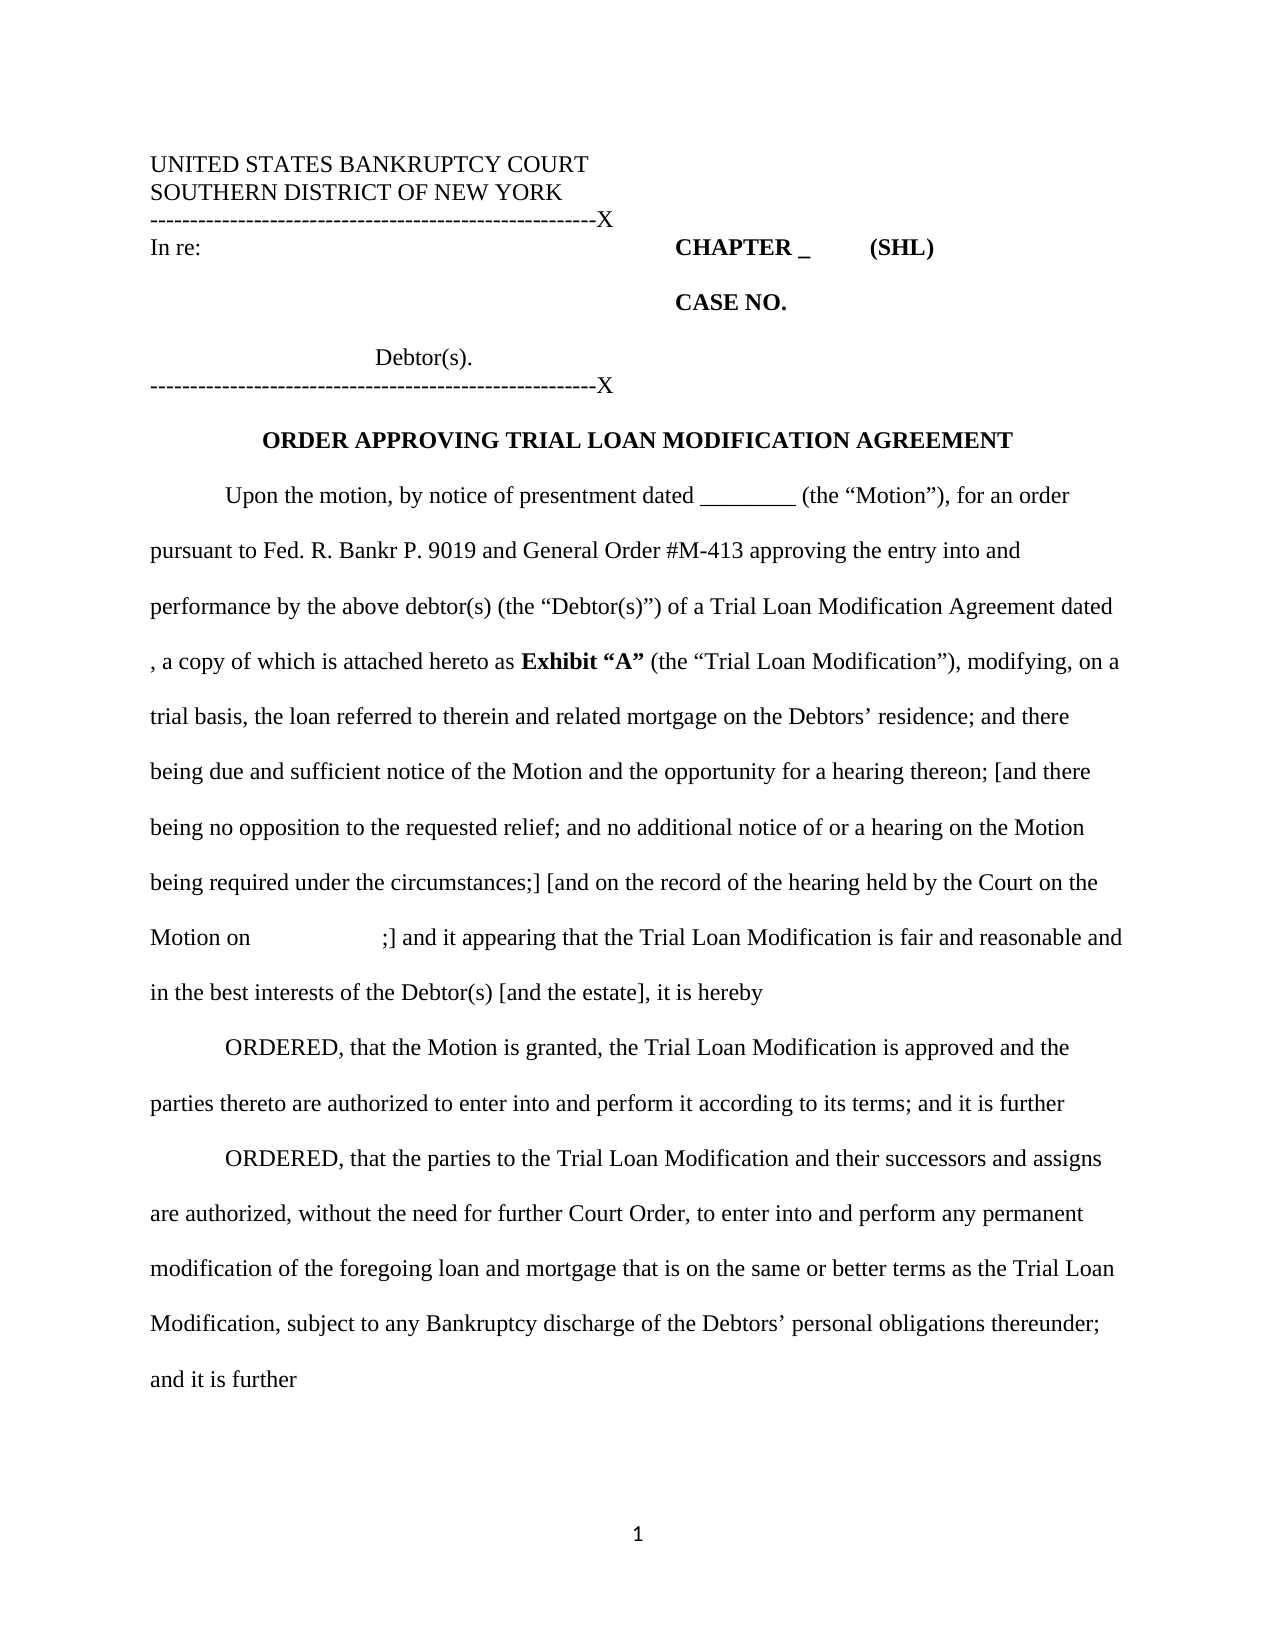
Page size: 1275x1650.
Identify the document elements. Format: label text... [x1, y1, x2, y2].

text ORDERED, that the parties to the Trial Loan Modification and their successors and assigns are authorized, without the need for further Court Order, to enter into and perform any permanent modification of the foregoing loan and mortgage that is on the same or better terms as the Trial Loan Modification, subject to any Bankruptcy discharge of the Debtors’ personal obligations thereunder; and it is further [150, 1144, 1125, 1392]
text CASE NO. [150, 288, 1125, 316]
text ORDERED, that the Motion is granted, the Trial Loan Modification is approved and the parties thereto are authorized to enter into and perform it according to its terms; and it is further [150, 1033, 1125, 1116]
text Upon the motion, by notice of presentment dated ________ (the “Motion”), for an order pursuant to Fed. R. Bankr P. 9019 and General Order #M-413 approving the entry into and performance by the above debtor(s) (the “Debtor(s)”) of a Trial Loan Modification Agreement dated , a copy of which is attached hereto as Exhibit “A” (the “Trial Loan Modification”), modifying, on a trial basis, the loan referred to therein and related mortgage on the Debtors’ residence; and there being due and sufficient notice of the Motion and the opportunity for a hearing thereon; [and there being no opposition to the requested relief; and no additional notice of or a hearing on the Motion being required under the circumstances;] [and on the record of the hearing held by the Court on the Motion on ;] and it appearing that the Trial Loan Modification is fair and reasonable and in the best interests of the Debtor(s) [and the estate], it is hereby [150, 481, 1125, 1006]
text SOUTHERN DISTRICT OF NEW YORK [150, 178, 1125, 205]
text --------------------------------------------------------X [150, 205, 1125, 233]
text --------------------------------------------------------X [150, 371, 1125, 398]
text UNITED STATES BANKRUPTCY COURT [150, 150, 1125, 178]
text ORDER APPROVING TRIAL LOAN MODIFICATION AGREEMENT [150, 426, 1125, 454]
text In re: CHAPTER _ (SHL) [150, 233, 1125, 260]
text Debtor(s). [300, 343, 1125, 371]
